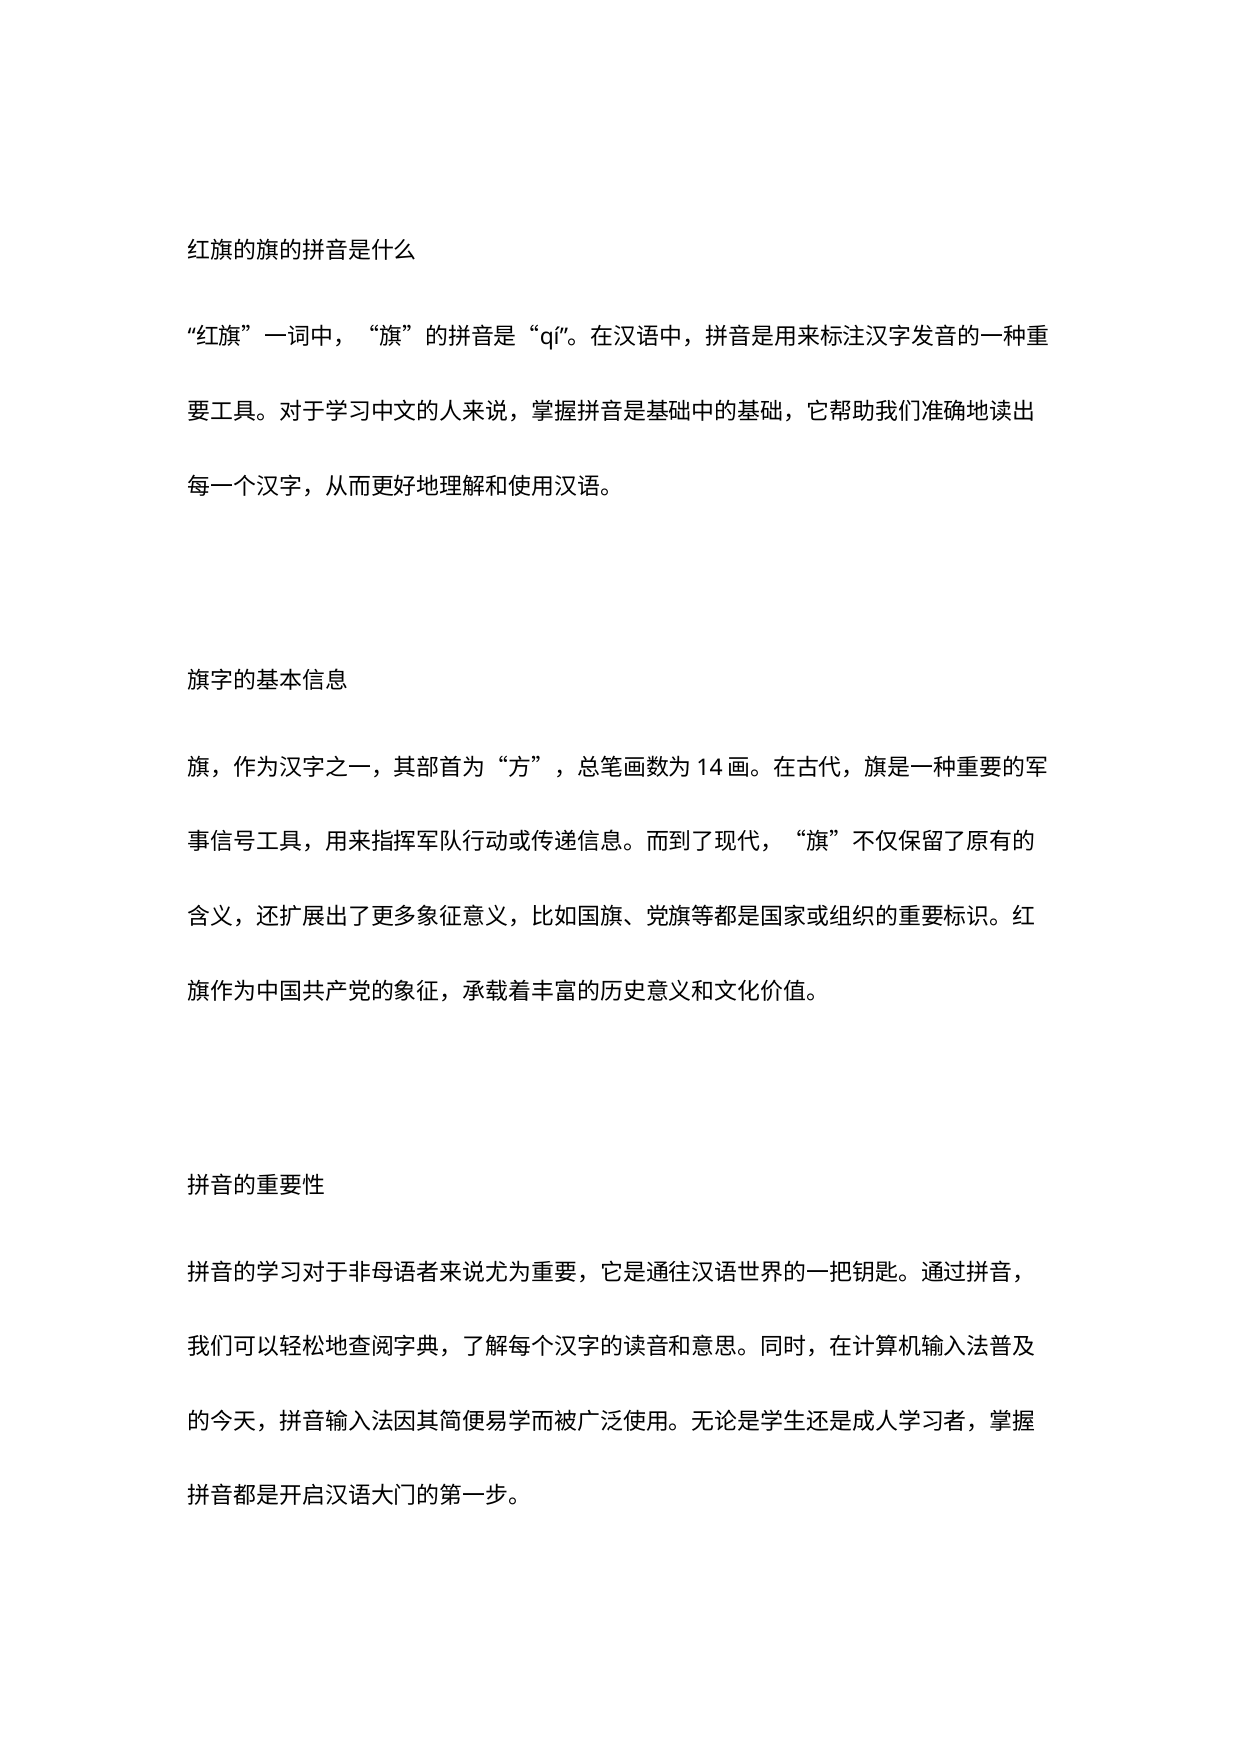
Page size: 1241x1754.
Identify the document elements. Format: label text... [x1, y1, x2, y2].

text 拼音的学习对于非母语者来说尤为重要，它是通往汉语世界的一把钥匙。通过拼音，我们可以轻松地查阅字典，了解每个汉字的读音和意思。同时，在计算机输入法普及的今天，拼音输入法因其简便易学而被广泛使用。无论是学生还是成人学习者，掌握拼音都是开启汉语大门的第一步。 [187, 1237, 1053, 1527]
text 旗，作为汉字之一，其部首为“方”，总笔画数为14画。在古代，旗是一种重要的军事信号工具，用来指挥军队行动或传递信息。而到了现代，“旗”不仅保留了原有的含义，还扩展出了更多象征意义，比如国旗、党旗等都是国家或组织的重要标识。红旗作为中国共产党的象征，承载着丰富的历史意义和文化价值。 [187, 733, 1053, 1022]
text 拼音的重要性 [187, 1151, 1053, 1216]
text 旗字的基本信息 [187, 646, 1053, 711]
text 红旗的旗的拼音是什么 [187, 216, 1053, 281]
text “红旗”一词中，“旗”的拼音是“qí”。在汉语中，拼音是用来标注汉字发音的一种重要工具。对于学习中文的人来说，掌握拼音是基础中的基础，它帮助我们准确地读出每一个汉字，从而更好地理解和使用汉语。 [187, 302, 1053, 517]
